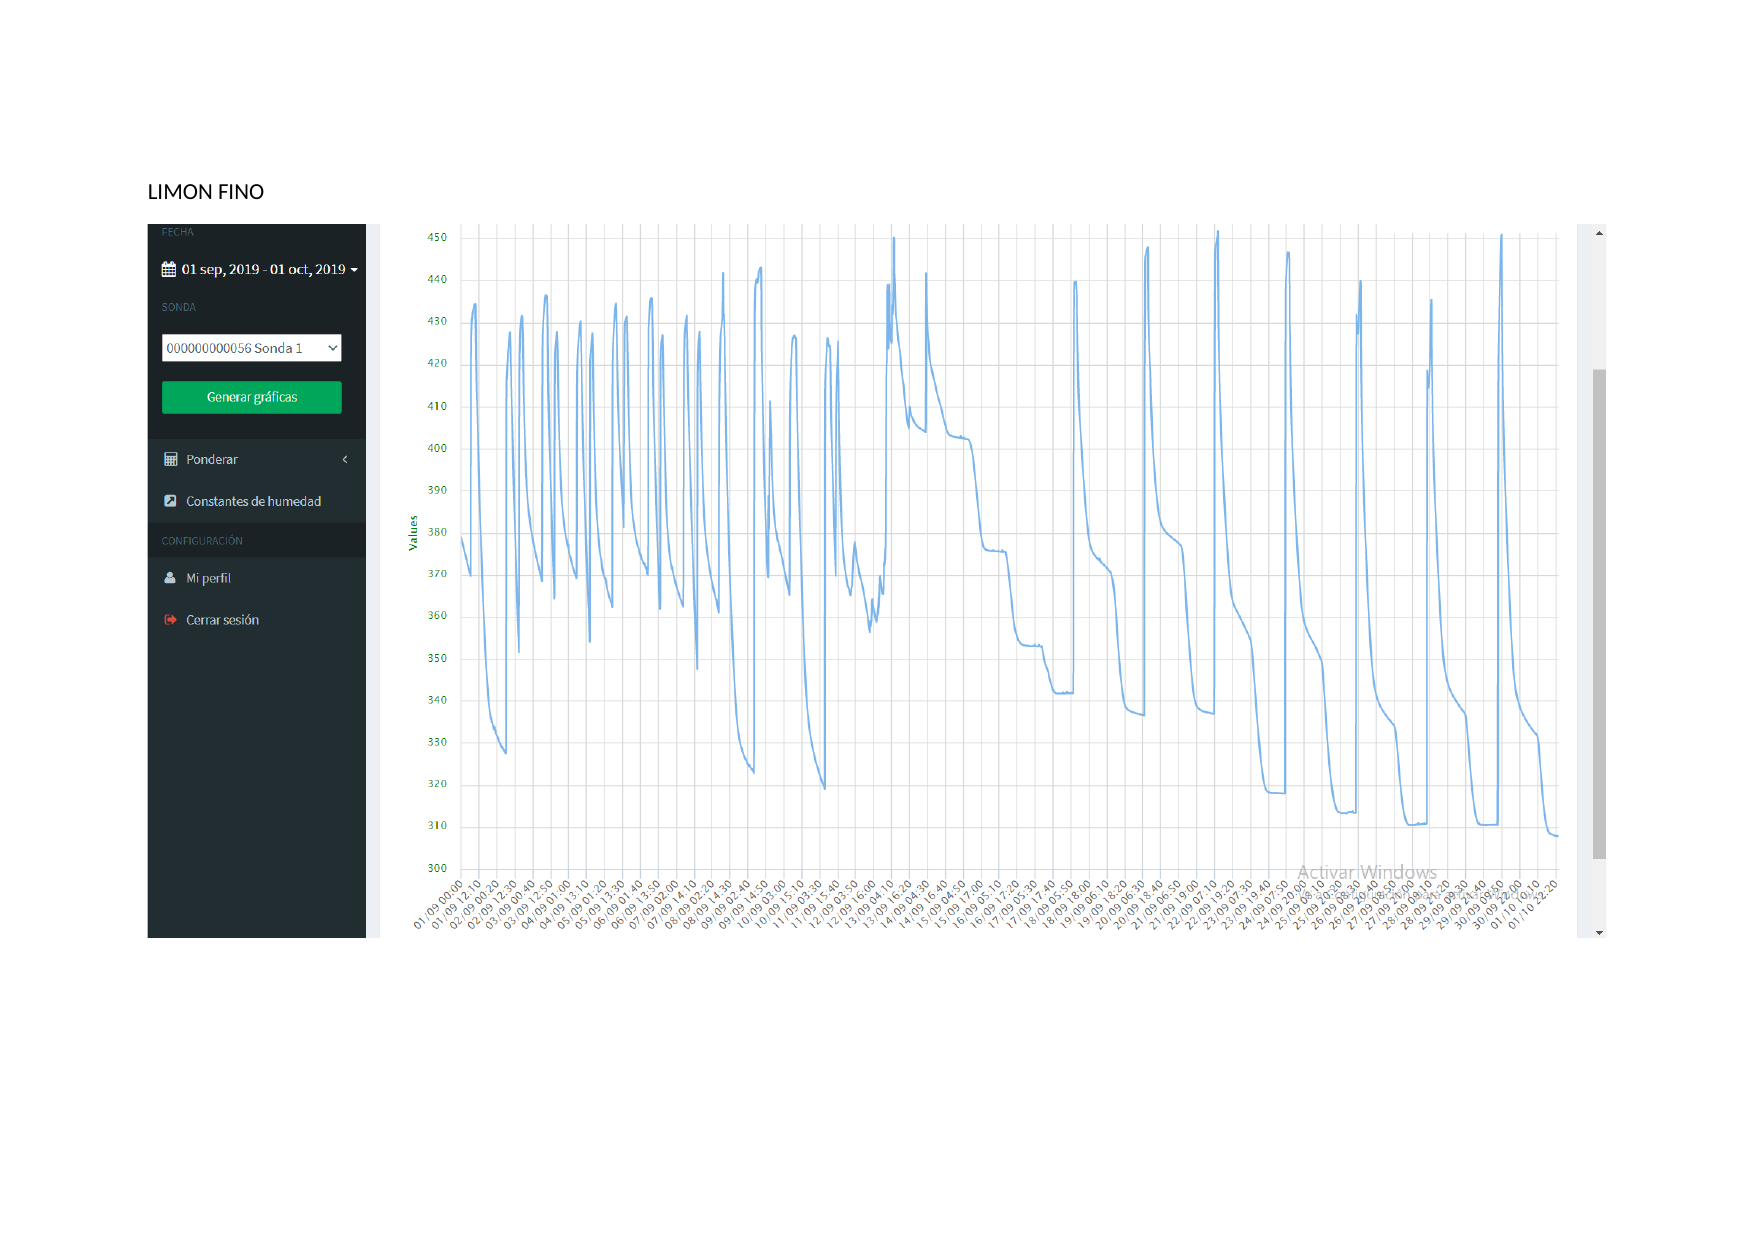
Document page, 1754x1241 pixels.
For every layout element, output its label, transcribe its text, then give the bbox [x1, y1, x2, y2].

text LIMON FINO [148, 177, 1606, 205]
picture [147, 224, 1607, 938]
